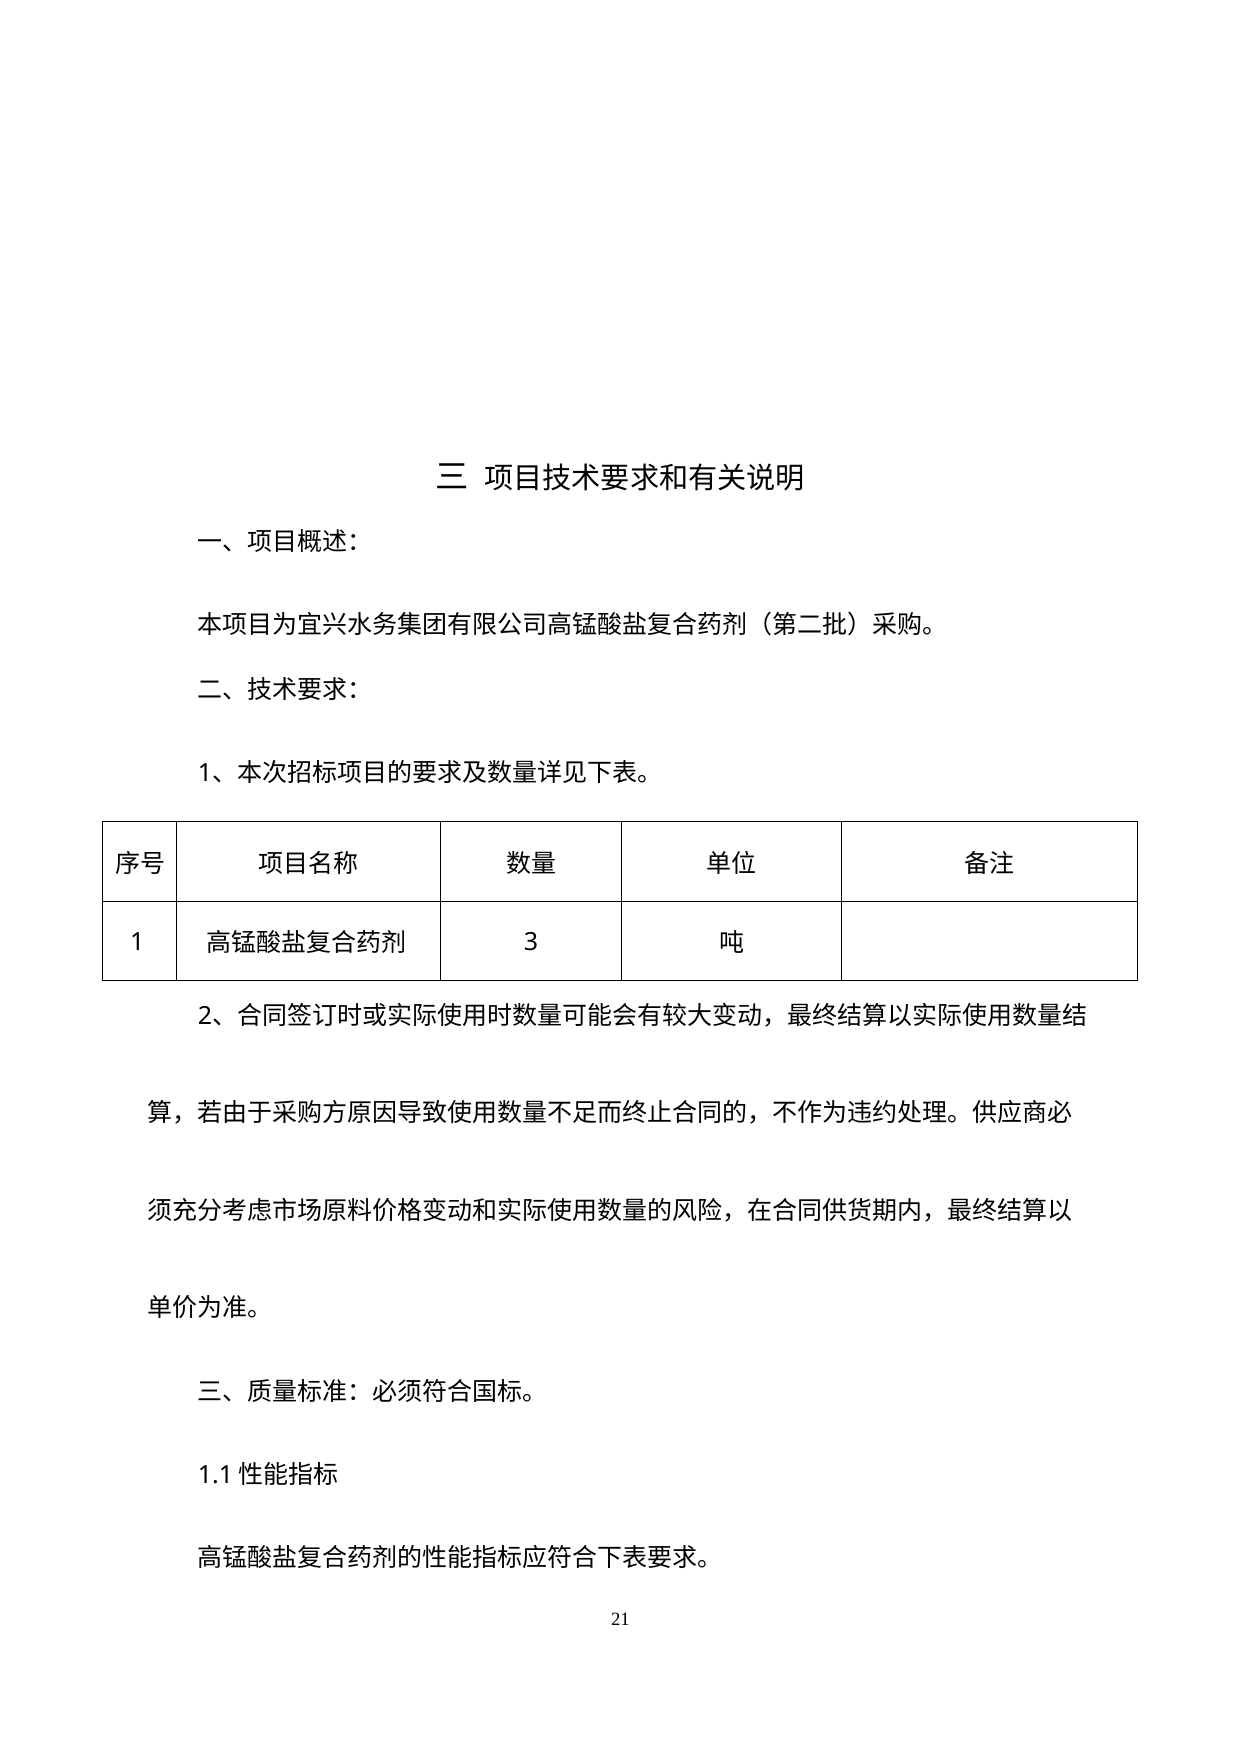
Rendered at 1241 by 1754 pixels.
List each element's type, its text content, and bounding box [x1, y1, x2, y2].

table_header 备注 [842, 822, 1137, 901]
table_cell 1 [103, 902, 176, 980]
text 高锰酸盐复合药剂的性能指标应符合下表要求。 [148, 1523, 1092, 1588]
text 1.1性能指标 [148, 1440, 1092, 1505]
text 三、质量标准：必须符合国标。 [148, 1357, 1092, 1422]
text 三 项目技术要求和有关说明 [148, 442, 1092, 507]
table_cell 吨 [622, 902, 841, 980]
text 1、本次招标项目的要求及数量详见下表。 [148, 738, 1092, 803]
table_header 单位 [622, 822, 841, 901]
table_header 数量 [441, 822, 621, 901]
text 2、合同签订时或实际使用时数量可能会有较大变动，最终结算以实际使用数量结算，若由于采购方原因导致使用数量不足而终止合同的，不作为违约处理。供应商必须充分考虑市场原料价格变动和实际使用数量的风险，在合同供货期内，最终结算以单价为准。 [148, 981, 1092, 1338]
table_cell [842, 902, 1137, 980]
text 二、技术要求： [148, 655, 1092, 720]
table_cell 高锰酸盐复合药剂 [177, 902, 440, 980]
table_header 项目名称 [177, 822, 440, 901]
table_header 序号 [103, 822, 176, 901]
text 一、项目概述： [148, 507, 1092, 572]
text 本项目为宜兴水务集团有限公司高锰酸盐复合药剂（第二批）采购。 [148, 590, 1092, 655]
table_cell 3 [441, 902, 621, 980]
